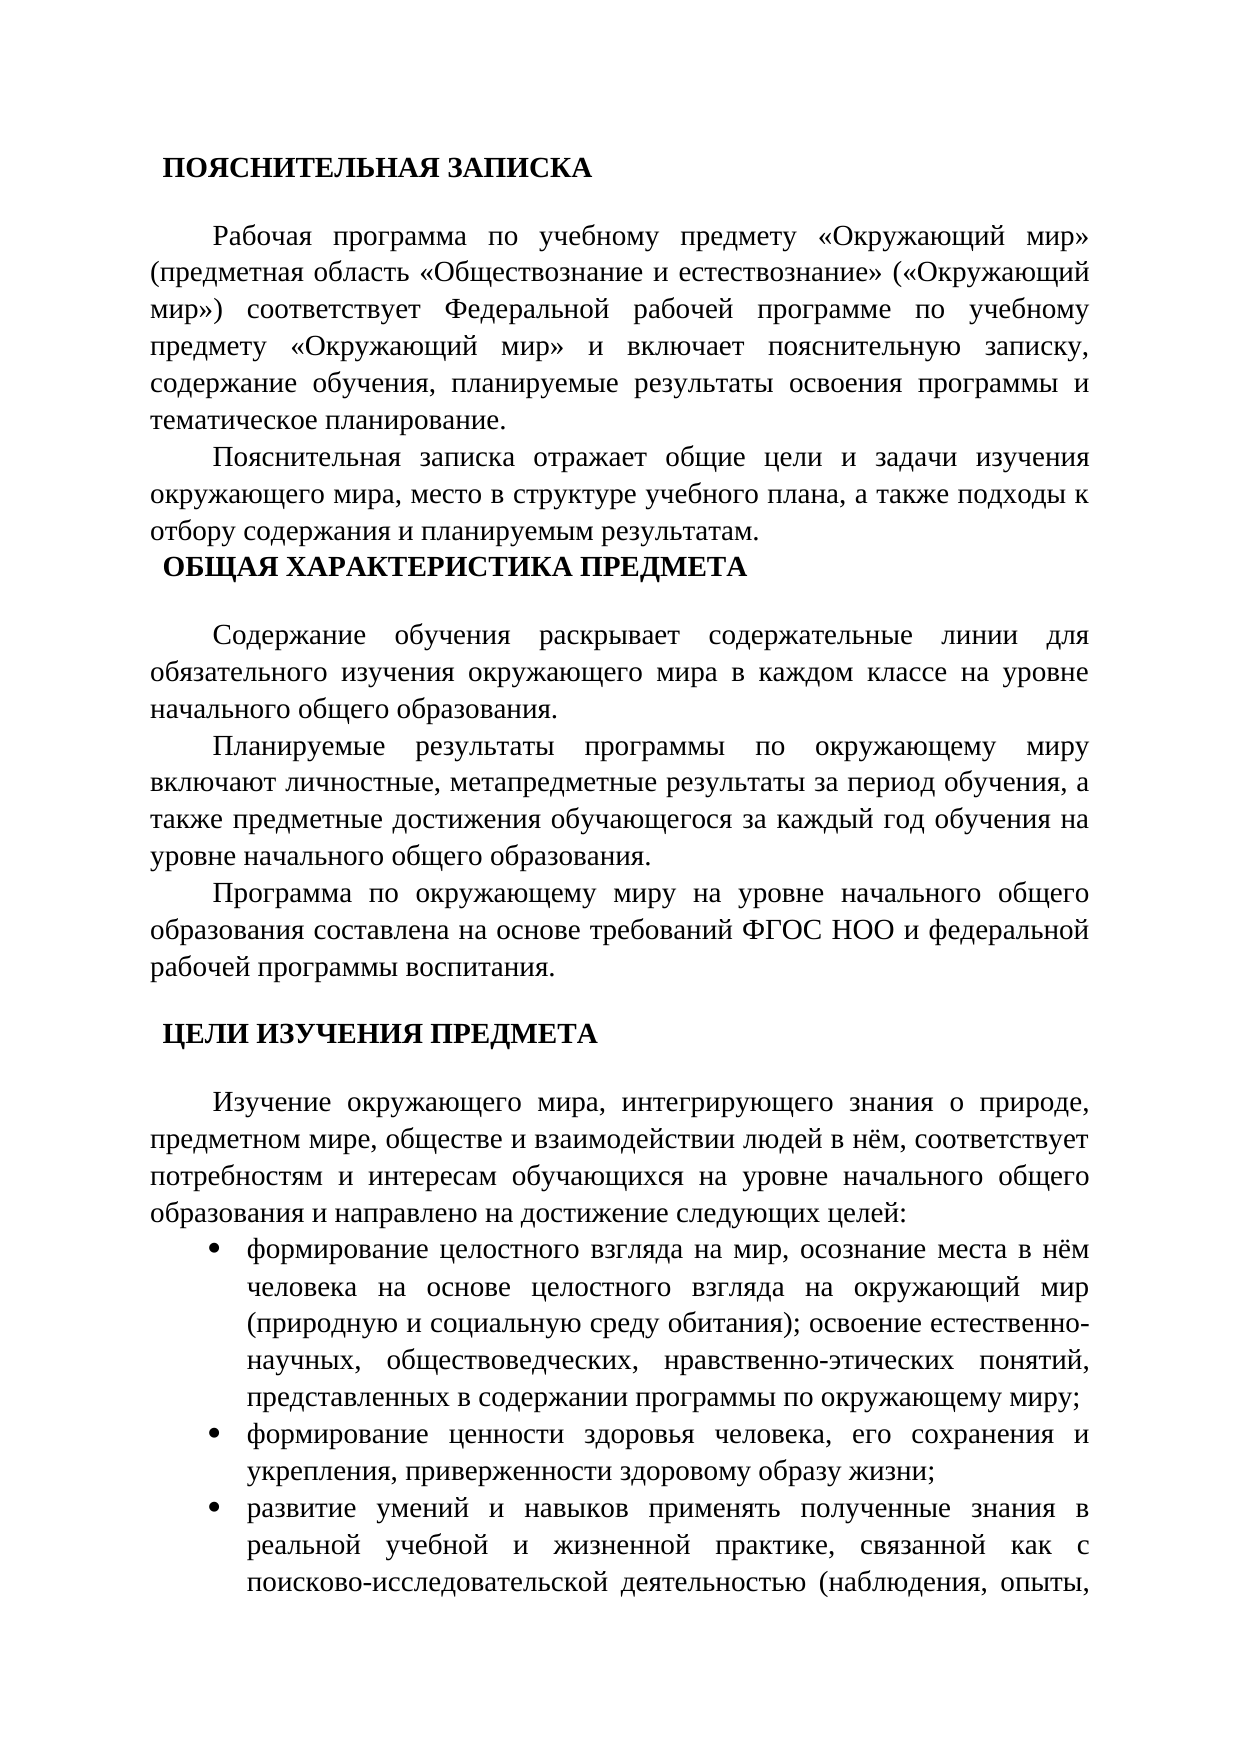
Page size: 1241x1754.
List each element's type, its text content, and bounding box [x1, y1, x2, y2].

text Изучение окружающего мира, интегрирующего знания о природе, предметном мире, обществе и взаимодействии людей в нём, соответствует потребностям и интересам обучающихся на уровне начального общего образования и направлено на достижение следующих целей: [150, 1084, 1090, 1228]
text Пояснительная записка отражает общие цели и задачи изучения окружающего мира, место в структуре учебного плана, а также подходы к отбору содержания и планируемым результатам. [150, 439, 1090, 546]
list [209, 1490, 1090, 1597]
text ЦЕЛИ ИЗУЧЕНИЯ ПРЕДМЕТА [162, 1017, 1090, 1050]
text Планируемые результаты программы по окружающему миру включают личностные, метапредметные результаты за период обучения, а также предметные достижения обучающегося за каждый год обучения на уровне начального общего образования. [150, 728, 1090, 872]
text Рабочая программа по учебному предмету «Окружающий мир» (предметная область «Обществознание и естествознание» («Окружающий мир») соответствует Федеральной рабочей программе по учебному предмету «Окружающий мир» и включает пояснительную записку, содержание обучения, планируемые результаты освоения программы и тематическое планирование. [150, 218, 1090, 436]
list формирование ценности здоровья человека, его сохранения и укрепления, приверженности здоровому образу жизни; [209, 1416, 1090, 1487]
text ПОЯСНИТЕЛЬНАЯ ЗАПИСКА [162, 150, 1090, 183]
text ОБЩАЯ ХАРАКТЕРИСТИКА ПРЕДМЕТА [162, 549, 1090, 583]
text Содержание обучения раскрывает содержательные линии для обязательного изучения окружающего мира в каждом классе на уровне начального общего образования. [150, 617, 1090, 724]
list формирование целостного взгляда на мир, осознание места в нём человека на основе целостного взгляда на окружающий мир (природную и социальную среду обитания); освоение естественно-научных, обществоведческих, нравственно-этических понятий, представленных в содержании программы по окружающему миру; [209, 1232, 1090, 1413]
text Программа по окружающему миру на уровне начального общего образования составлена на основе требований ФГОС НОО и федеральной рабочей программы воспитания. [150, 875, 1090, 982]
